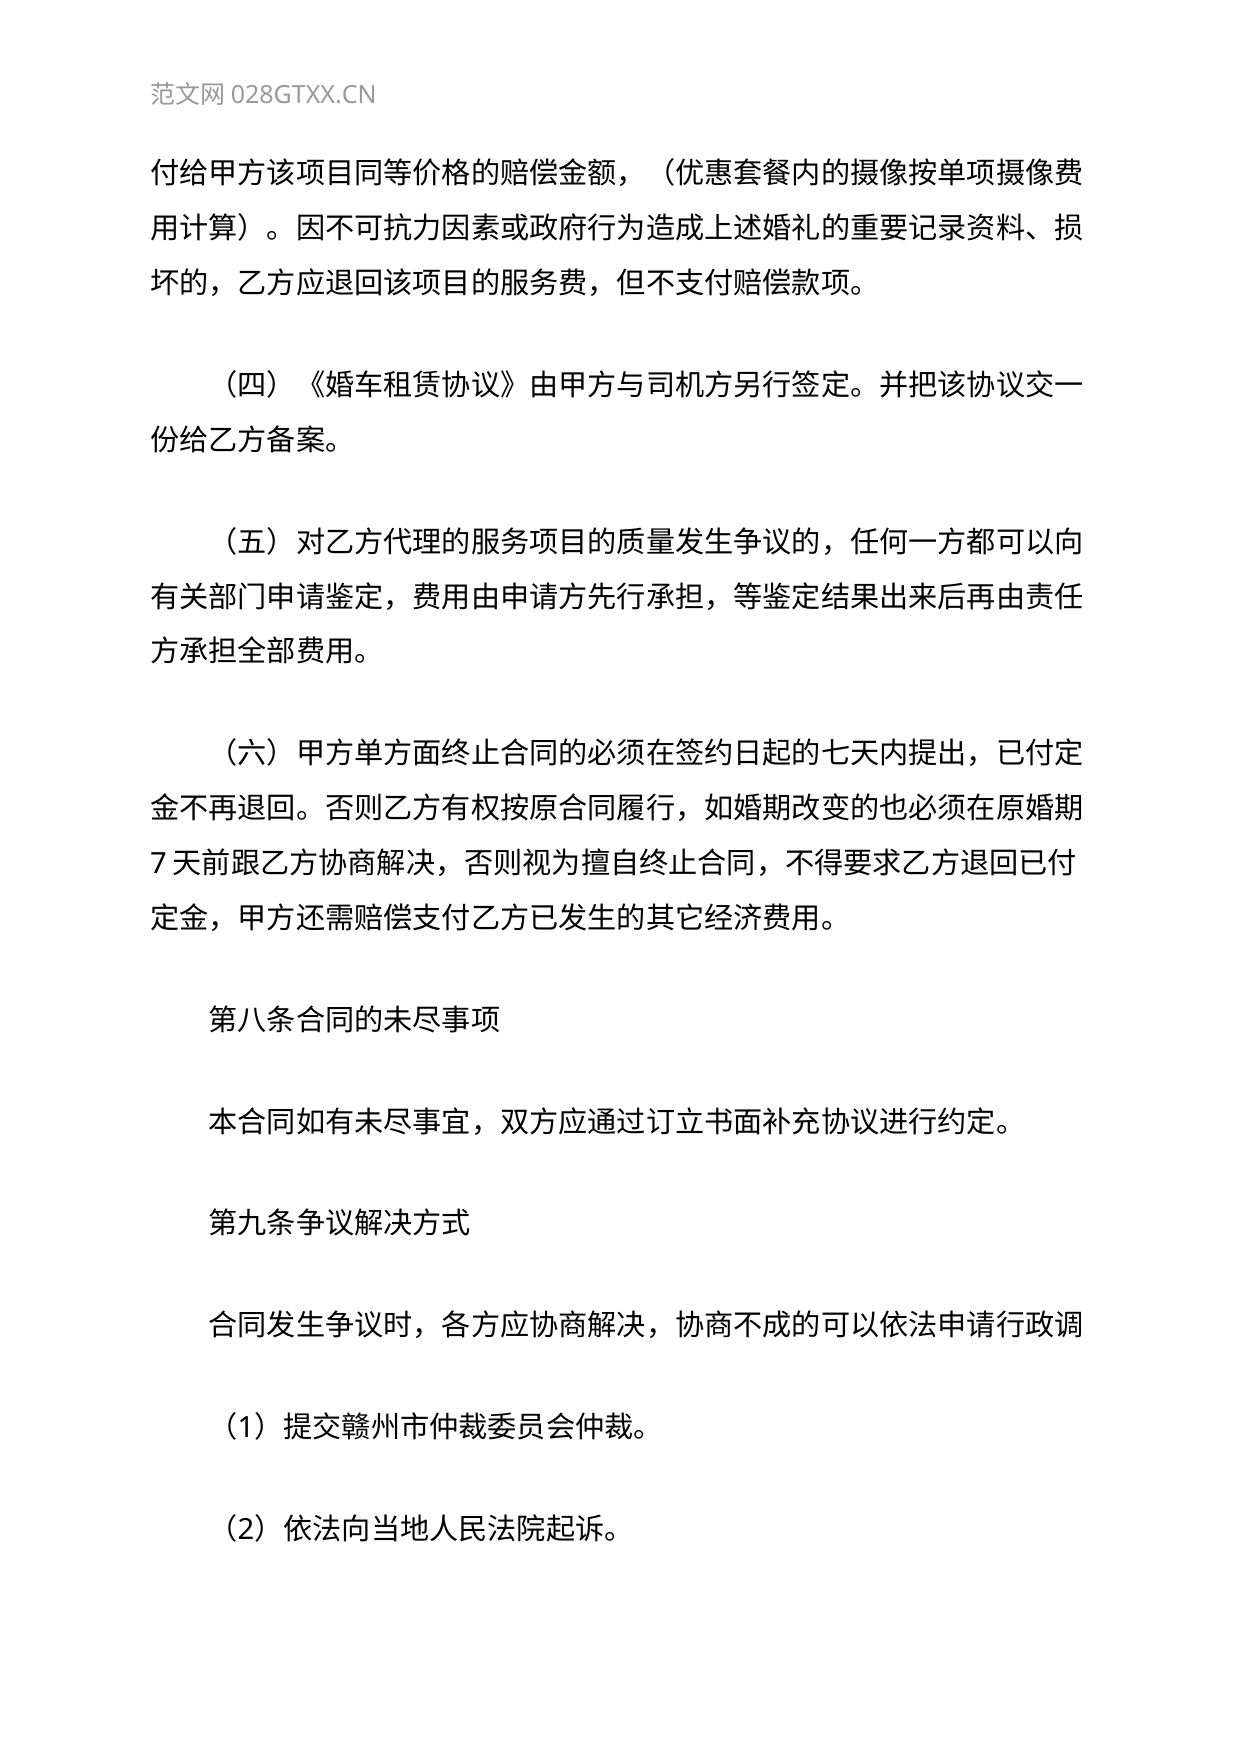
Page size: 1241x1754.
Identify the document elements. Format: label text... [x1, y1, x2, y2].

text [150, 150, 1090, 302]
text （2）依法向当地人民法院起诉。 [150, 1505, 1090, 1548]
text （五）对乙方代理的服务项目的质量发生争议的，任何一方都可以向有关部门申请鉴定，费用由申请方先行承担，等鉴定结果出来后再由责任方承担全部费用。 [150, 518, 1090, 670]
text （四）《婚车租赁协议》由甲方与司机方另行签定。并把该协议交一份给乙方备案。 [150, 362, 1090, 459]
text 第九条争议解决方式 [150, 1200, 1090, 1242]
text （1）提交赣州市仲裁委员会仲裁。 [150, 1403, 1090, 1446]
text 第八条合同的未尽事项 [150, 996, 1090, 1039]
text 本合同如有未尽事宜，双方应通过订立书面补充协议进行约定。 [150, 1098, 1090, 1140]
text 合同发生争议时，各方应协商解决，协商不成的可以依法申请行政调 [150, 1302, 1090, 1344]
text （六）甲方单方面终止合同的必须在签约日起的七天内提出，已付定金不再退回。否则乙方有权按原合同履行，如婚期改变的也必须在原婚期7天前跟乙方协商解决，否则视为擅自终止合同，不得要求乙方退回已付定金，甲方还需赔偿支付乙方已发生的其它经济费用。 [150, 730, 1090, 937]
